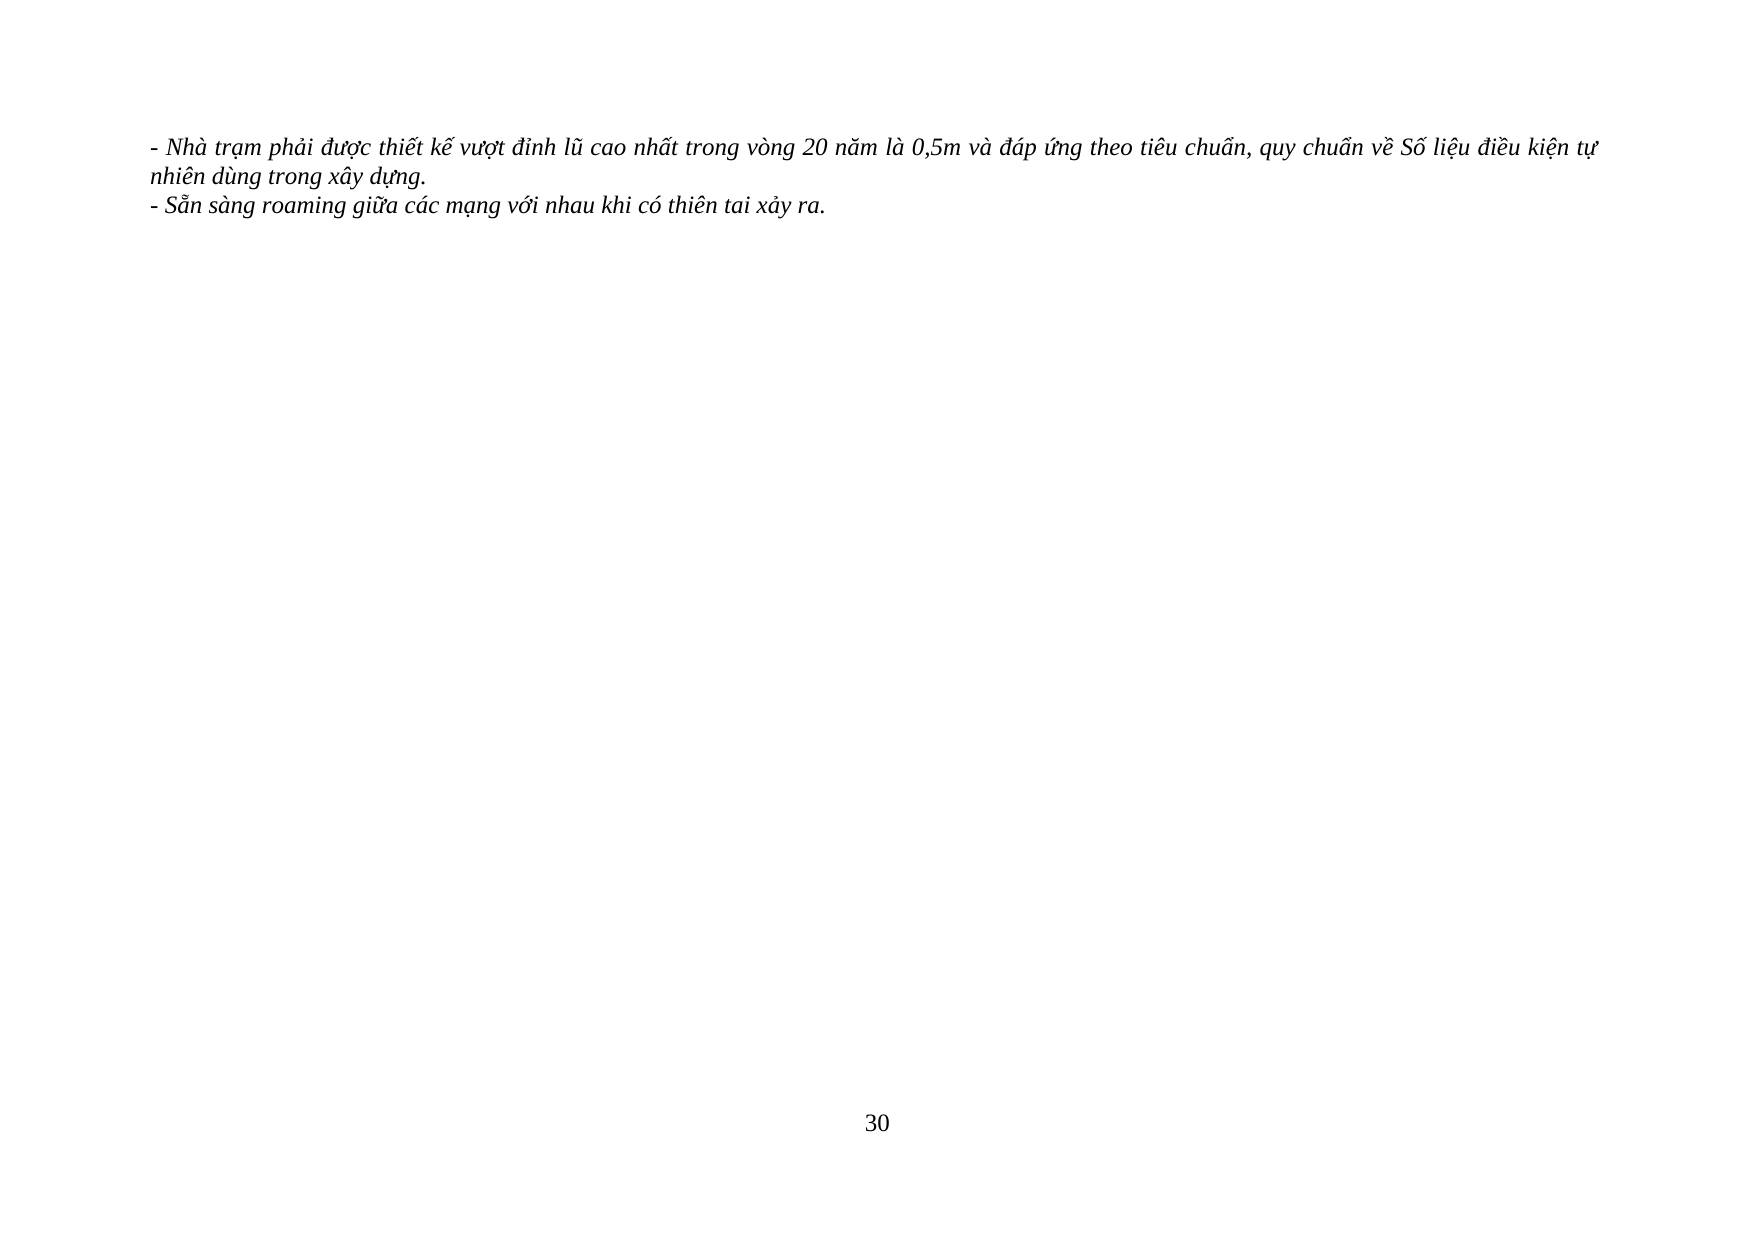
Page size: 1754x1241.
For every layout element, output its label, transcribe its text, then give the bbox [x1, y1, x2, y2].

text - Sẵn sàng roaming giữa các mạng với nhau khi có thiên tai xảy ra. [150, 190, 1604, 219]
text - Nhà trạm phải được thiết kế vượt đỉnh lũ cao nhất trong vòng 20 năm là 0,5m và đáp ứng theo tiêu chuẩn, quy chuẩn về Số liệu điều kiện tự nhiên dùng trong xây dựng. [150, 132, 1604, 190]
